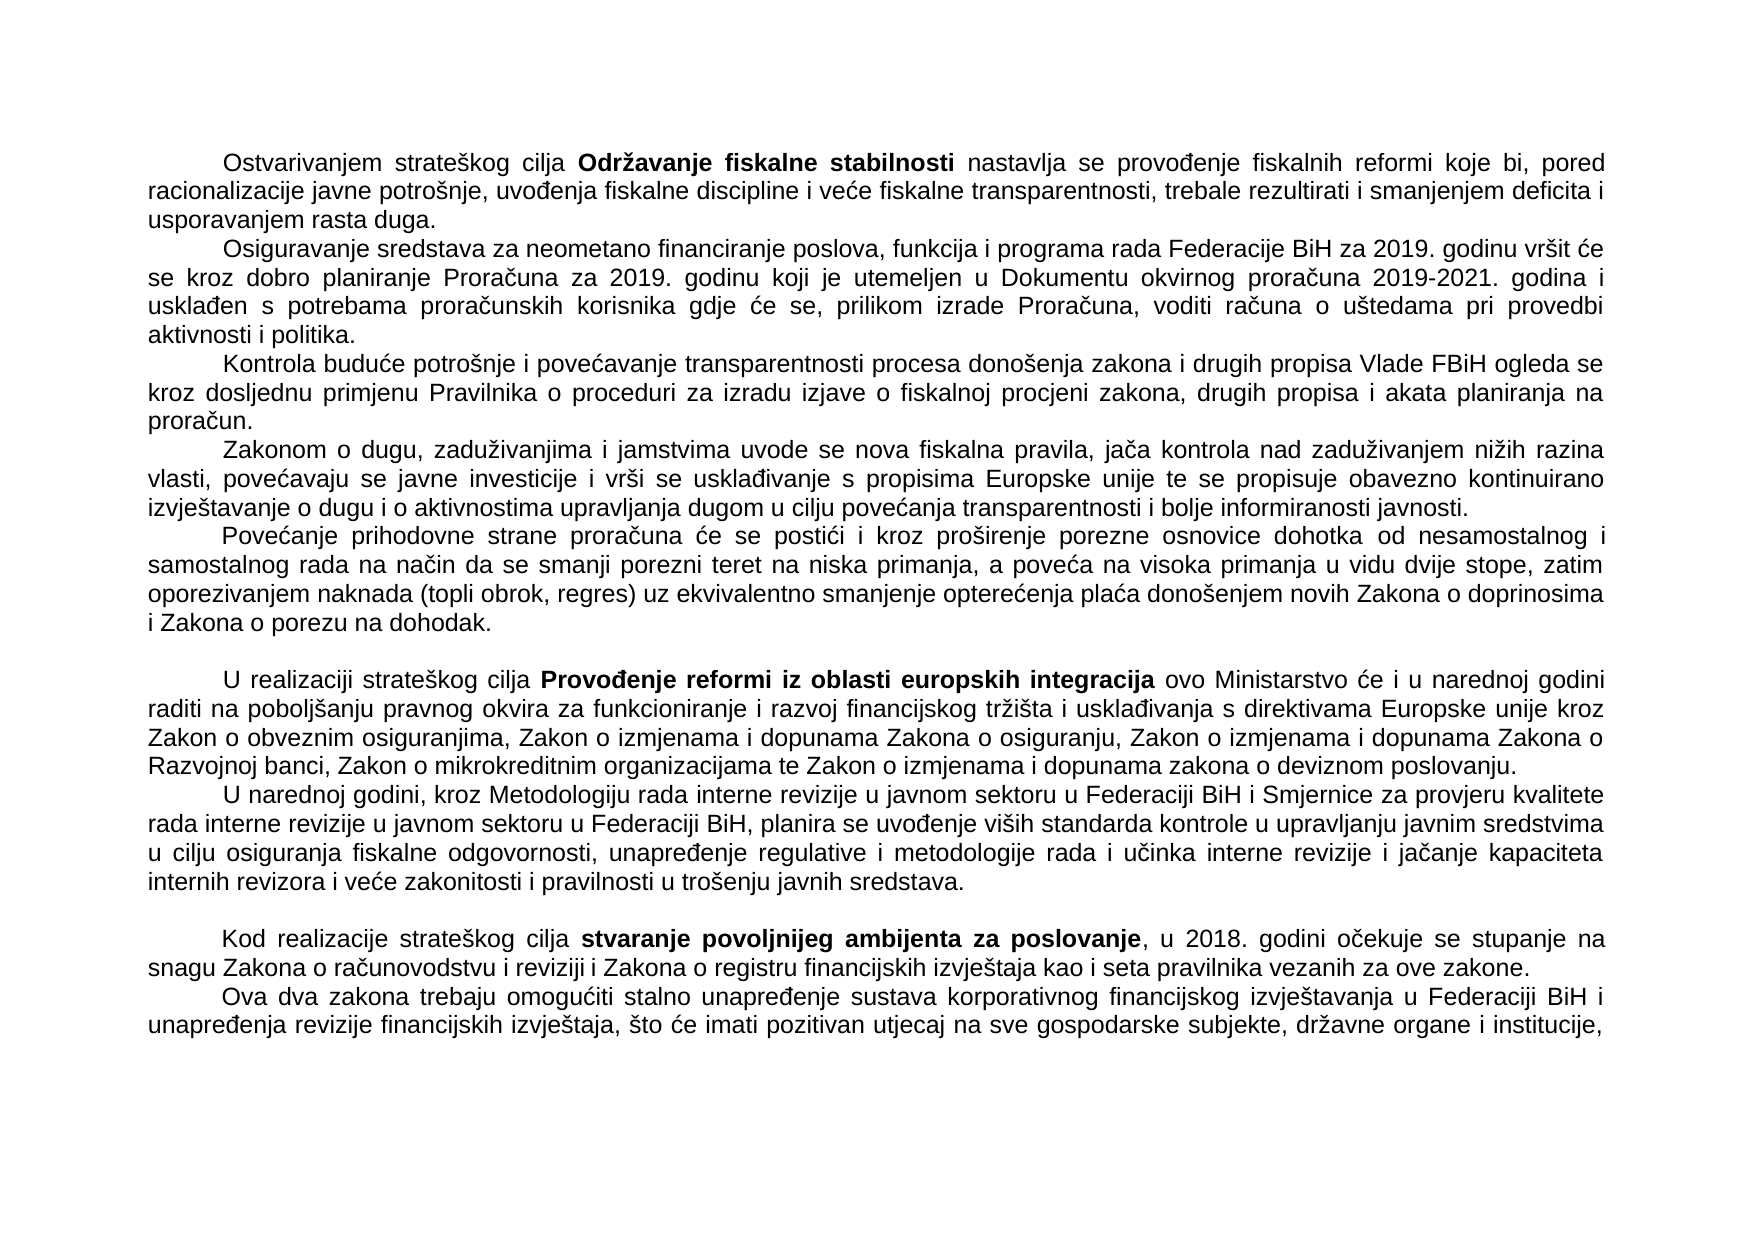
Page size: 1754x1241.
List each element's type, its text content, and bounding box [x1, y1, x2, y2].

text U realizaciji strateškog cilja Provođenje reformi iz oblasti europskih integracija ovo Ministarstvo će i u narednoj godini raditi na poboljšanju pravnog okvira za funkcioniranje i razvoj financijskog tržišta i usklađivanja s direktivama Europske unije kroz Zakon o obveznim osiguranjima, Zakon o izmjenama i dopunama Zakona o osiguranju, Zakon o izmjenama i dopunama Zakona o Razvojnoj banci, Zakon o mikrokreditnim organizacijama te Zakon o izmjenama i dopunama zakona o deviznom poslovanju. [148, 665, 1606, 780]
text Osiguravanje sredstava za neometano financiranje poslova, funkcija i programa rada Federacije BiH za 2019. godinu vršit će se kroz dobro planiranje Proračuna za 2019. godinu koji je utemeljen u Dokumentu okvirnog proračuna 2019-2021. godina i usklađen s potrebama proračunskih korisnika gdje će se, prilikom izrade Proračuna, voditi računa o uštedama pri provedbi aktivnosti i politika. [148, 234, 1606, 349]
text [148, 982, 1606, 1039]
text Zakonom o dugu, zaduživanjima i jamstvima uvode se nova fiskalna pravila, jača kontrola nad zaduživanjem nižih razina vlasti, povećavaju se javne investicije i vrši se usklađivanje s propisima Europske unije te se propisuje obavezno kontinuirano izvještavanje o dugu i o aktivnostima upravljanja dugom u cilju povećanja transparentnosti i bolje informiranosti javnosti. [148, 435, 1606, 521]
text Kontrola buduće potrošnje i povećavanje transparentnosti procesa donošenja zakona i drugih propisa Vlade FBiH ogleda se kroz dosljednu primjenu Pravilnika o proceduri za izradu izjave o fiskalnoj procjeni zakona, drugih propisa i akata planiranja na proračun. [148, 349, 1606, 435]
text Ostvarivanjem strateškog cilja Održavanje fiskalne stabilnosti nastavlja se provođenje fiskalnih reformi koje bi, pored racionalizacije javne potrošnje, uvođenja fiskalne discipline i veće fiskalne transparentnosti, trebale rezultirati i smanjenjem deficita i usporavanjem rasta duga. [148, 148, 1606, 234]
text U narednoj godini, kroz Metodologiju rada interne revizije u javnom sektoru u Federaciji BiH i Smjernice za provjeru kvalitete rada interne revizije u javnom sektoru u Federaciji BiH, planira se uvođenje viših standarda kontrole u upravljanju javnim sredstvima u cilju osiguranja fiskalne odgovornosti, unapređenje regulative i metodologije rada i učinka interne revizije i jačanje kapaciteta internih revizora i veće zakonitosti i pravilnosti u trošenju javnih sredstava. [148, 780, 1606, 895]
text Povećanje prihodovne strane proračuna će se postići i kroz proširenje porezne osnovice dohotka od nesamostalnog i samostalnog rada na način da se smanji porezni teret na niska primanja, a poveća na visoka primanja u vidu dvije stope, zatim oporezivanjem naknada (topli obrok, regres) uz ekvivalentno smanjenje opterećenja plaća donošenjem novih Zakona o doprinosima i Zakona o porezu na dohodak. [148, 521, 1606, 636]
text Kod realizacije strateškog cilja stvaranje povoljnijeg ambijenta za poslovanje, u 2018. godini očekuje se stupanje na snagu Zakona o računovodstvu i reviziji i Zakona o registru financijskih izvještaja kao i seta pravilnika vezanih za ove zakone. [148, 924, 1606, 982]
